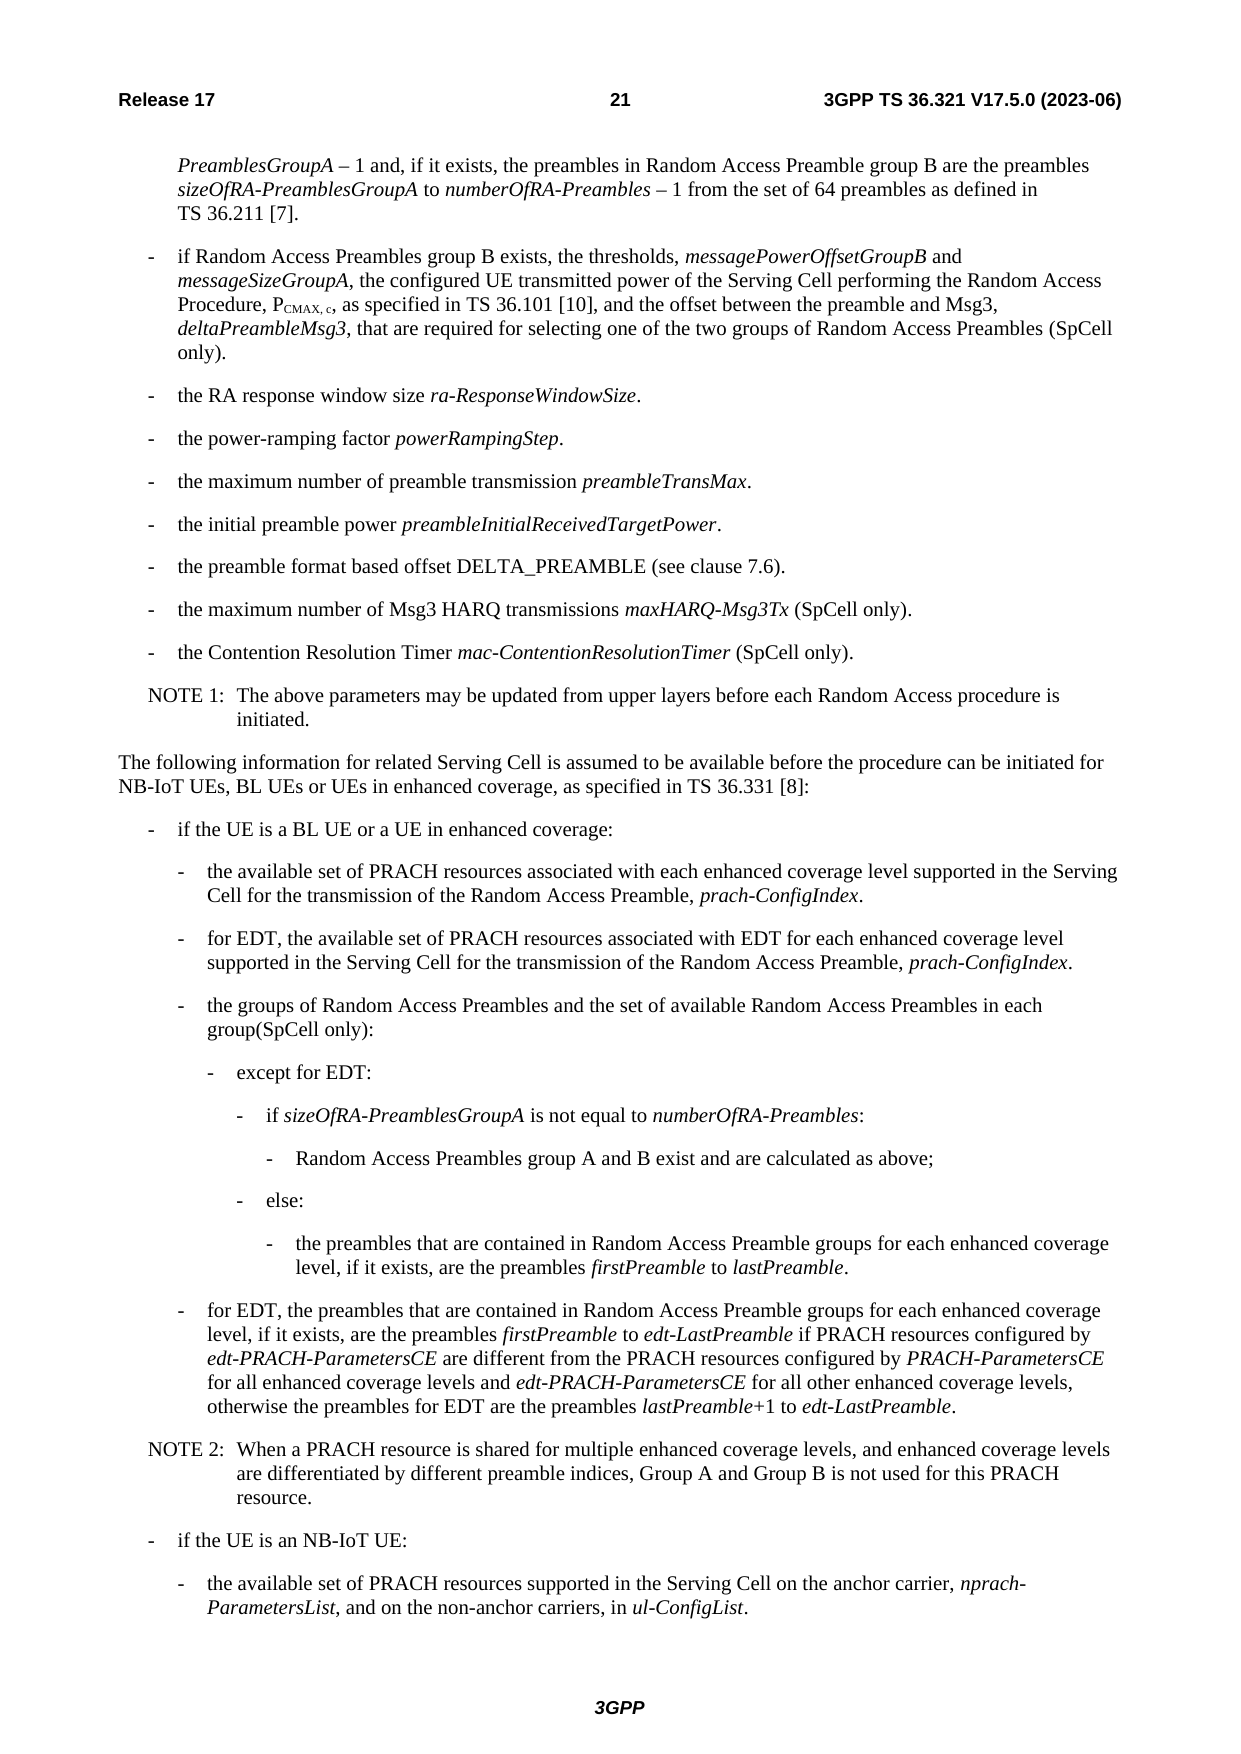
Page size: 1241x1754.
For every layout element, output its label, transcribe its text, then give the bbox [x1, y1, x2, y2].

text - the RA response window size ra-ResponseWindowSize. [148, 383, 1122, 407]
text - if the UE is a BL UE or a UE in enhanced coverage: [148, 816, 1122, 841]
text - the preambles that are contained in Random Access Preamble groups for each enhanced coverage level, if it exists, are the preambles firstPreamble to lastPreamble. [266, 1231, 1122, 1279]
text The following information for related Serving Cell is assumed to be available before the procedure can be initiated for NB-IoT UEs, BL UEs or UEs in enhanced coverage, as specified in TS 36.331 [8]: [118, 749, 1122, 798]
text - else: [236, 1188, 1122, 1212]
text - the maximum number of preamble transmission preambleTransMax. [148, 469, 1122, 493]
text - for EDT, the available set of PRACH resources associated with EDT for each enhanced coverage level supported in the Serving Cell for the transmission of the Random Access Preamble, prach-ConfigIndex. [177, 926, 1122, 974]
text - the maximum number of Msg3 HARQ transmissions maxHARQ-Msg3Tx (SpCell only). [148, 597, 1122, 621]
text NOTE 1: The above parameters may be updated from upper layers before each Random Access procedure is initiated. [148, 683, 1122, 731]
text - except for EDT: [207, 1060, 1122, 1084]
text - the available set of PRACH resources associated with each enhanced coverage level supported in the Serving Cell for the transmission of the Random Access Preamble, prach-ConfigIndex. [177, 859, 1122, 907]
text - the groups of Random Access Preambles and the set of available Random Access Preambles in each group(SpCell only): [177, 993, 1122, 1041]
text - the power-ramping factor powerRampingStep. [148, 426, 1122, 450]
text - if Random Access Preambles group B exists, the thresholds, messagePowerOffsetGroupB and messageSizeGroupA, the configured UE transmitted power of the Serving Cell performing the Random Access Procedure, PCMAX, c, as specified in TS 36.101 [10], and the offset between the preamble and Msg3, deltaPreambleMsg3, that are required for selecting one of the two groups of Random Access Preambles (SpCell only). [148, 244, 1122, 364]
text - if the UE is an NB-IoT UE: [148, 1528, 1122, 1552]
text - the initial preamble power preambleInitialReceivedTargetPower. [148, 511, 1122, 536]
text - if sizeOfRA-PreamblesGroupA is not equal to numberOfRA-Preambles: [236, 1103, 1122, 1127]
text - Random Access Preambles group A and B exist and are calculated as above; [266, 1146, 1122, 1169]
text - for EDT, the preambles that are contained in Random Access Preamble groups for each enhanced coverage level, if it exists, are the preambles firstPreamble to edt-LastPreamble if PRACH resources configured by edt-PRACH-ParametersCE are different from the PRACH resources configured by PRACH-ParametersCE for all enhanced coverage levels and edt-PRACH-ParametersCE for all other enhanced coverage levels, otherwise the preambles for EDT are the preambles lastPreamble+1 to edt-LastPreamble. [177, 1298, 1122, 1418]
text - the Contention Resolution Timer mac-ContentionResolutionTimer (SpCell only). [148, 640, 1122, 664]
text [148, 153, 1122, 225]
text - the preamble format based offset DELTA_PREAMBLE (see clause 7.6). [148, 554, 1122, 578]
text - the available set of PRACH resources supported in the Serving Cell on the anchor carrier, nprach-ParametersList, and on the non-anchor carriers, in ul-ConfigList. [177, 1571, 1122, 1619]
text NOTE 2: When a PRACH resource is shared for multiple enhanced coverage levels, and enhanced coverage levels are differentiated by different preamble indices, Group A and Group B is not used for this PRACH resource. [148, 1437, 1122, 1509]
